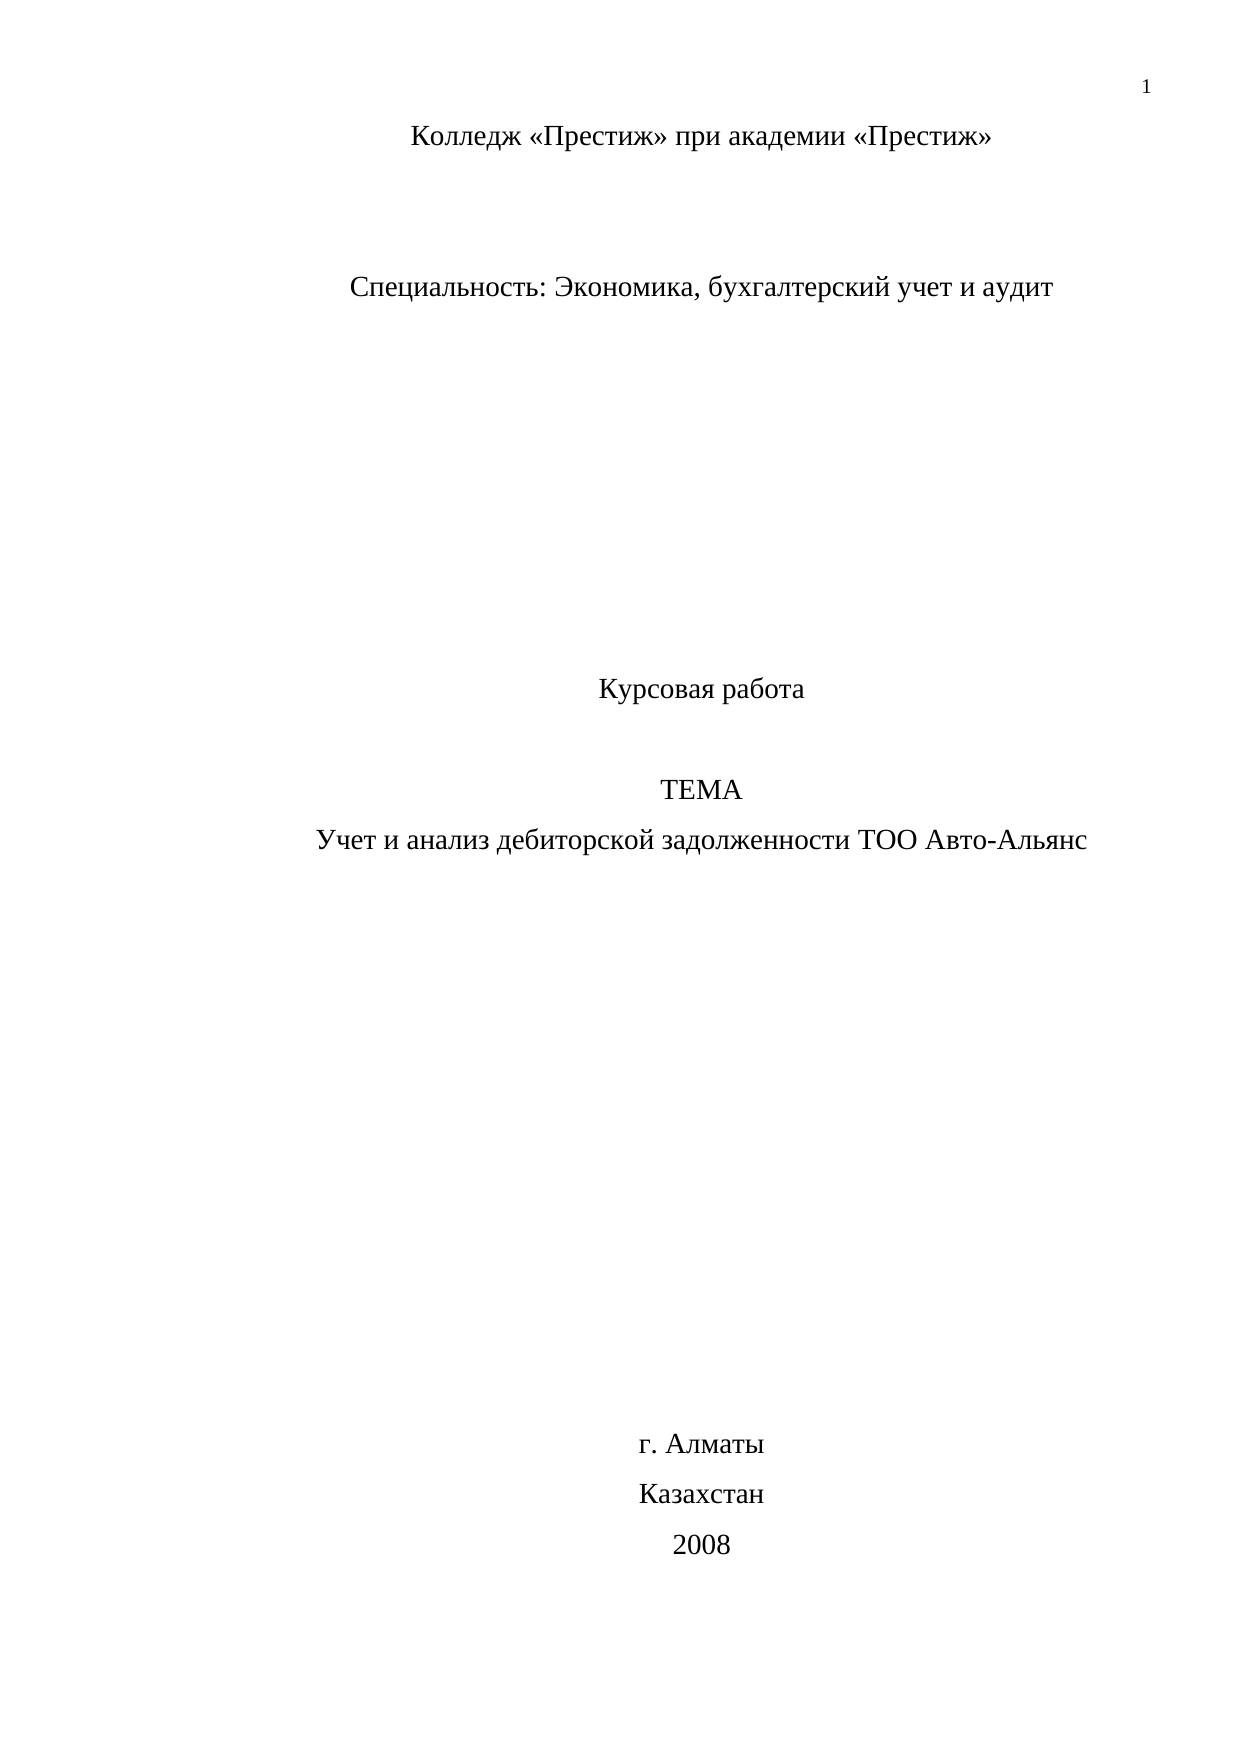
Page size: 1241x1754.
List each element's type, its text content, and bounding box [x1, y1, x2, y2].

text Учет и анализ дебиторской задолженности ТОО Авто-Альянс [177, 822, 1152, 856]
text Казахстан [177, 1477, 1152, 1510]
text ТЕМА [177, 772, 1152, 806]
text Курсовая работа [177, 672, 1152, 705]
text Колледж «Престиж» при академии «Престиж» [177, 118, 1152, 152]
text г. Алматы [177, 1426, 1152, 1460]
text 2008 [177, 1527, 1152, 1560]
text Специальность: Экономика, бухгалтерский учет и аудит [177, 269, 1152, 303]
